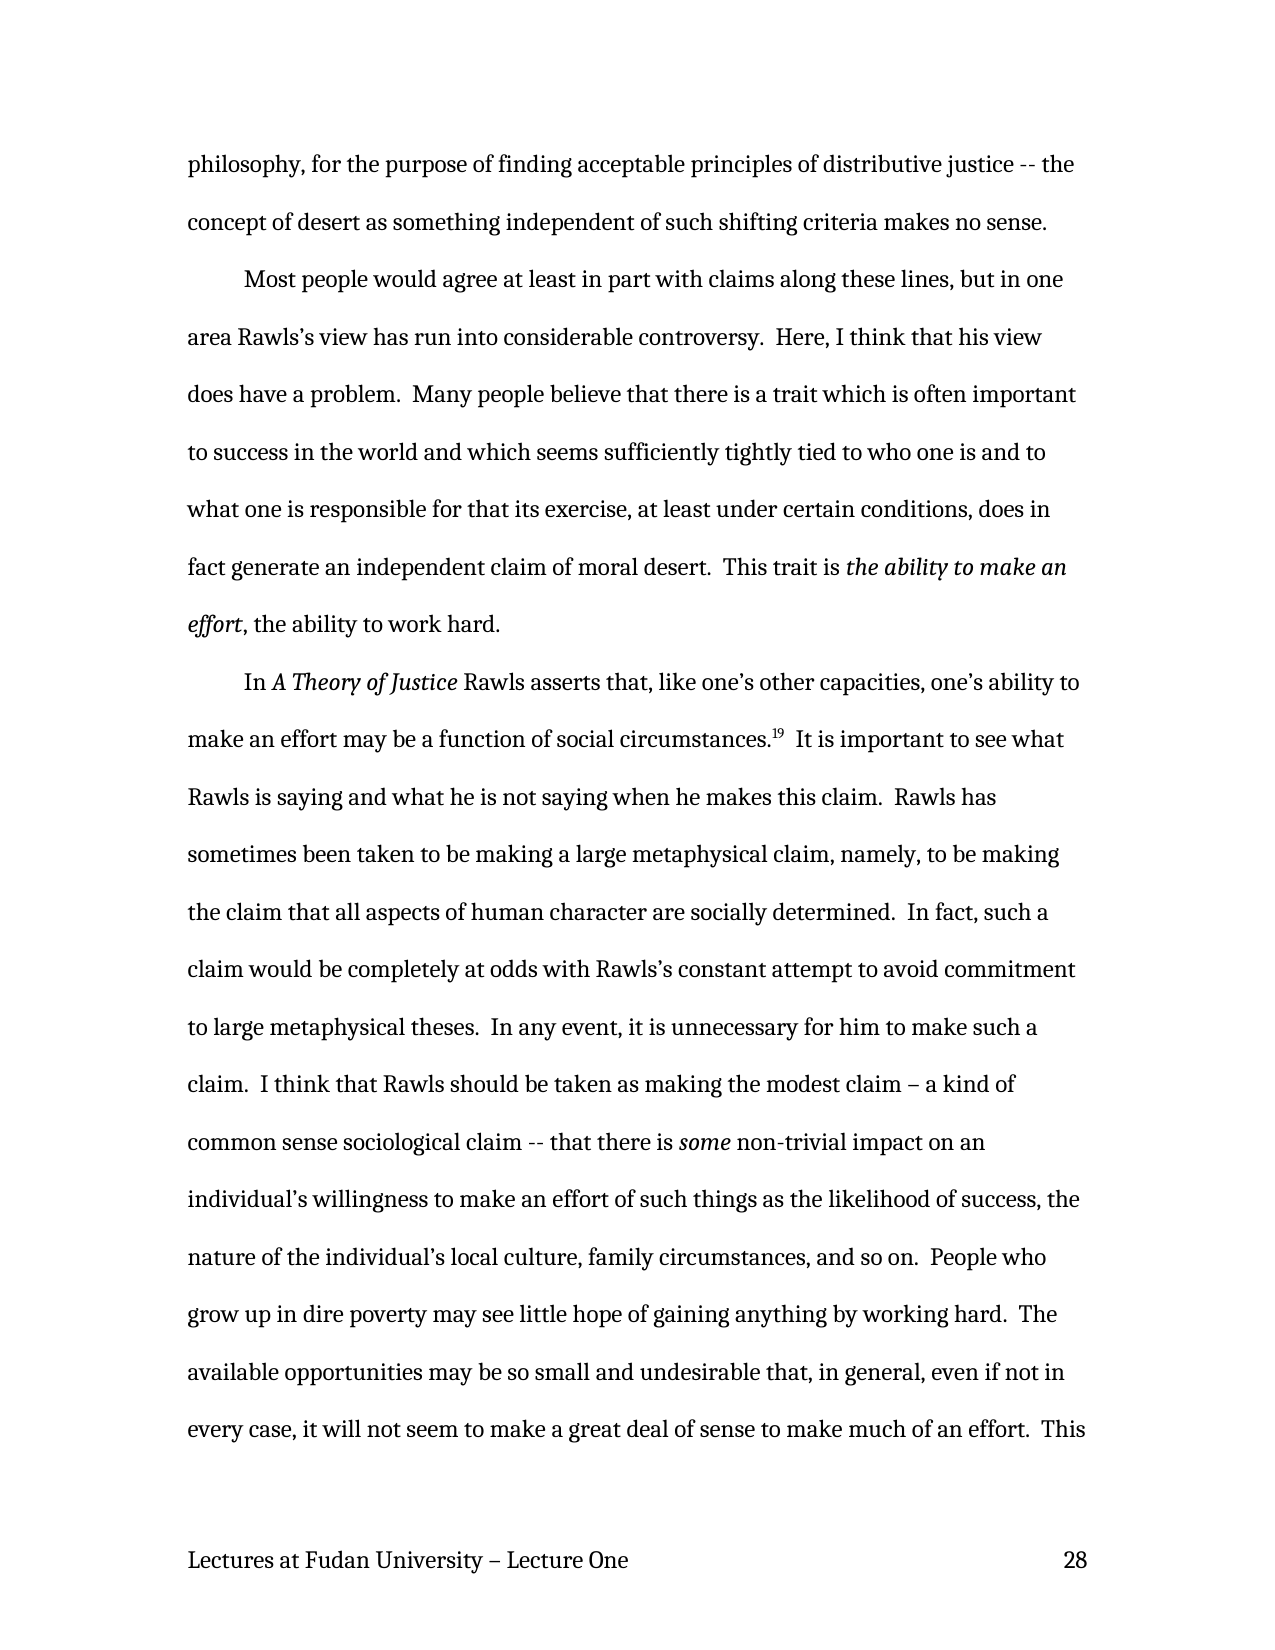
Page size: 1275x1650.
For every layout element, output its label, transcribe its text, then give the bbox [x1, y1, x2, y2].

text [187, 150, 1087, 236]
text Most people would agree at least in part with claims along these lines, but in one area Rawls’s view has run into considerable controversy. Here, I think that his view does have a problem. Many people believe that there is a trait which is often important to success in the world and which seems sufficiently tightly tied to who one is and to what one is responsible for that its exercise, at least under certain conditions, does in fact generate an independent claim of moral desert. This trait is the ability to make an effort, the ability to work hard. [187, 265, 1087, 639]
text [187, 667, 1087, 1444]
